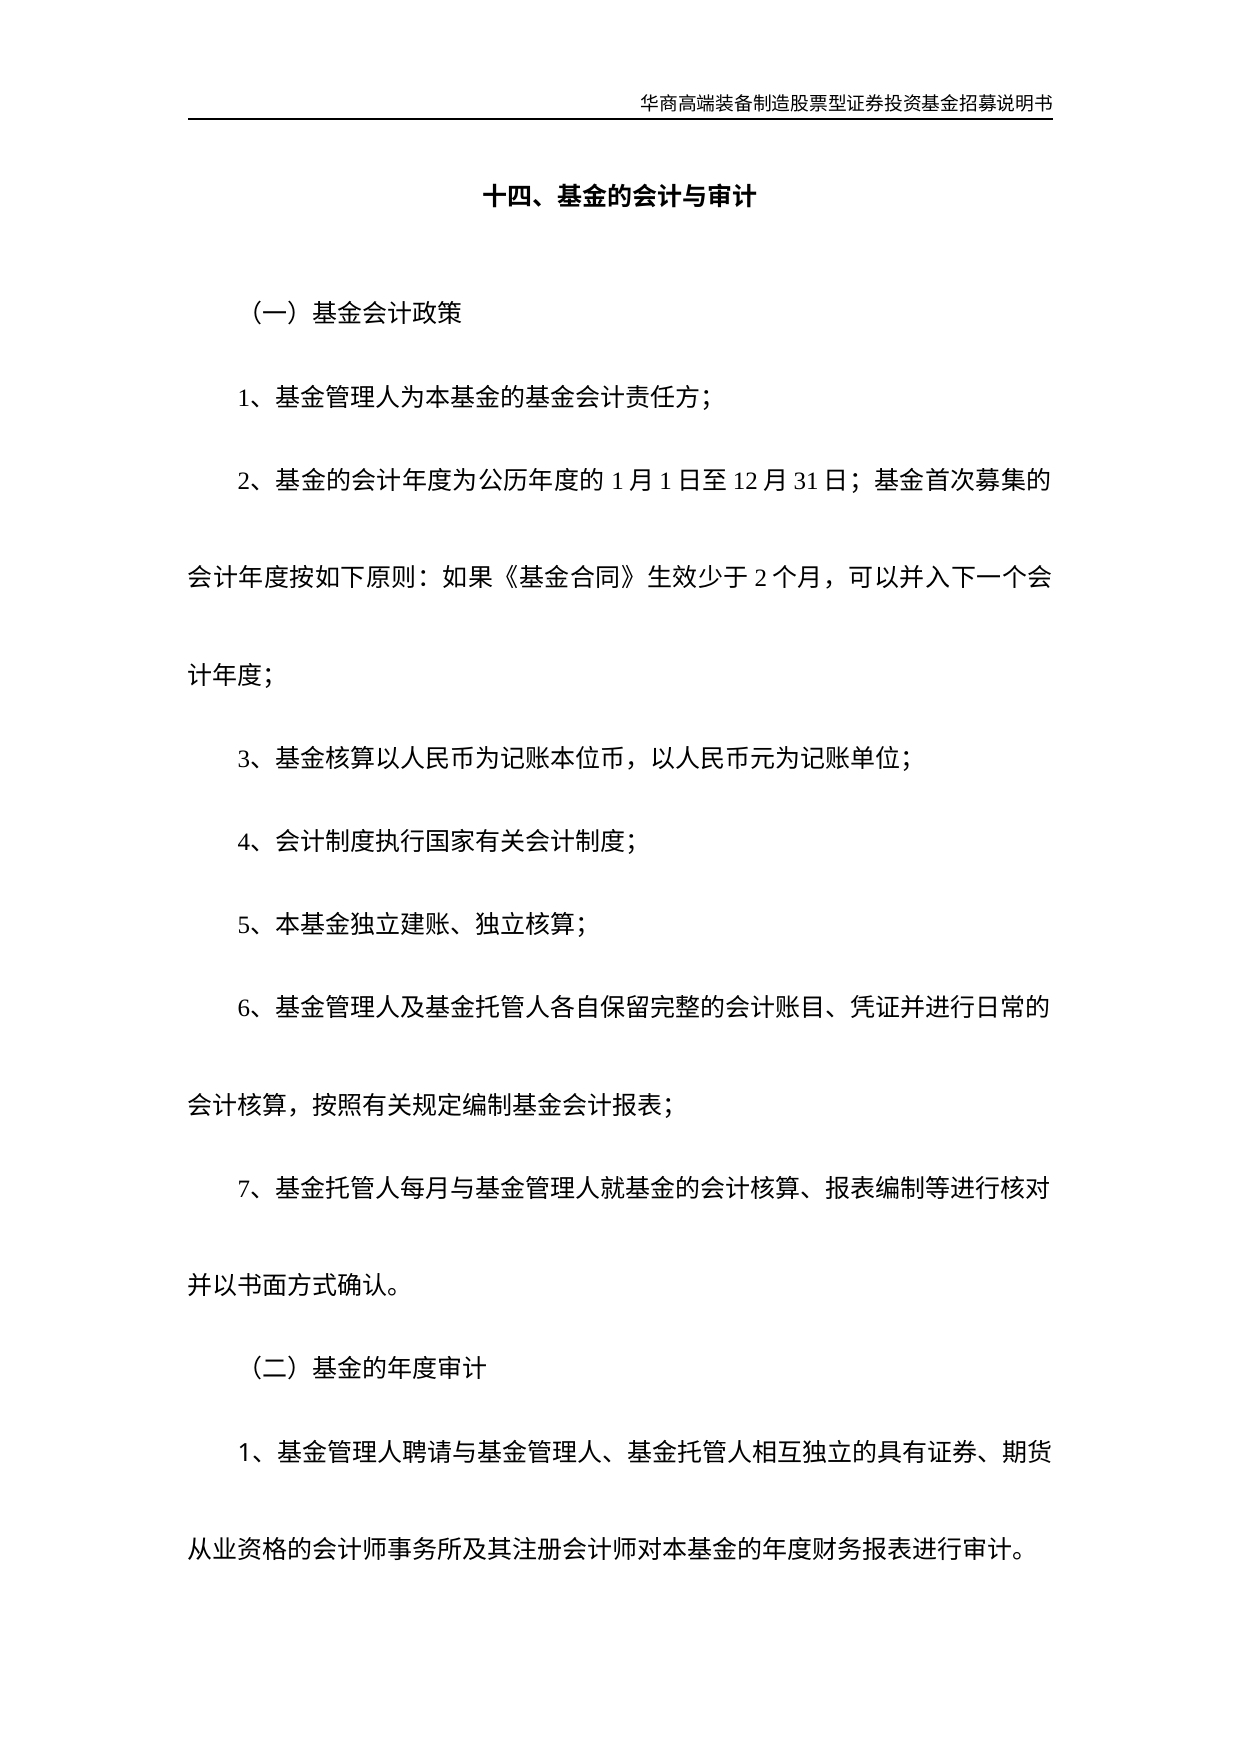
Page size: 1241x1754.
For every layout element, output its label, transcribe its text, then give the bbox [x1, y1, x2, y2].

text 4、会计制度执行国家有关会计制度； [187, 807, 1053, 872]
text （二）基金的年度审计 [187, 1334, 1053, 1399]
text 6、基金管理人及基金托管人各自保留完整的会计账目、凭证并进行日常的会计核算，按照有关规定编制基金会计报表； [187, 973, 1053, 1136]
subtitle 十四、基金的会计与审计 [187, 162, 1053, 227]
text 1、基金管理人为本基金的基金会计责任方； [187, 363, 1053, 428]
text 2、基金的会计年度为公历年度的1月1日至12月31日；基金首次募集的会计年度按如下原则：如果《基金合同》生效少于2个月，可以并入下一个会计年度； [187, 446, 1053, 706]
text 1、基金管理人聘请与基金管理人、基金托管人相互独立的具有证券、期货从业资格的会计师事务所及其注册会计师对本基金的年度财务报表进行审计。 [187, 1418, 1053, 1580]
text （一）基金会计政策 [187, 279, 1053, 344]
text 5、本基金独立建账、独立核算； [187, 890, 1053, 955]
text 7、基金托管人每月与基金管理人就基金的会计核算、报表编制等进行核对并以书面方式确认。 [187, 1154, 1053, 1316]
text 3、基金核算以人民币为记账本位币，以人民币元为记账单位； [187, 724, 1053, 789]
